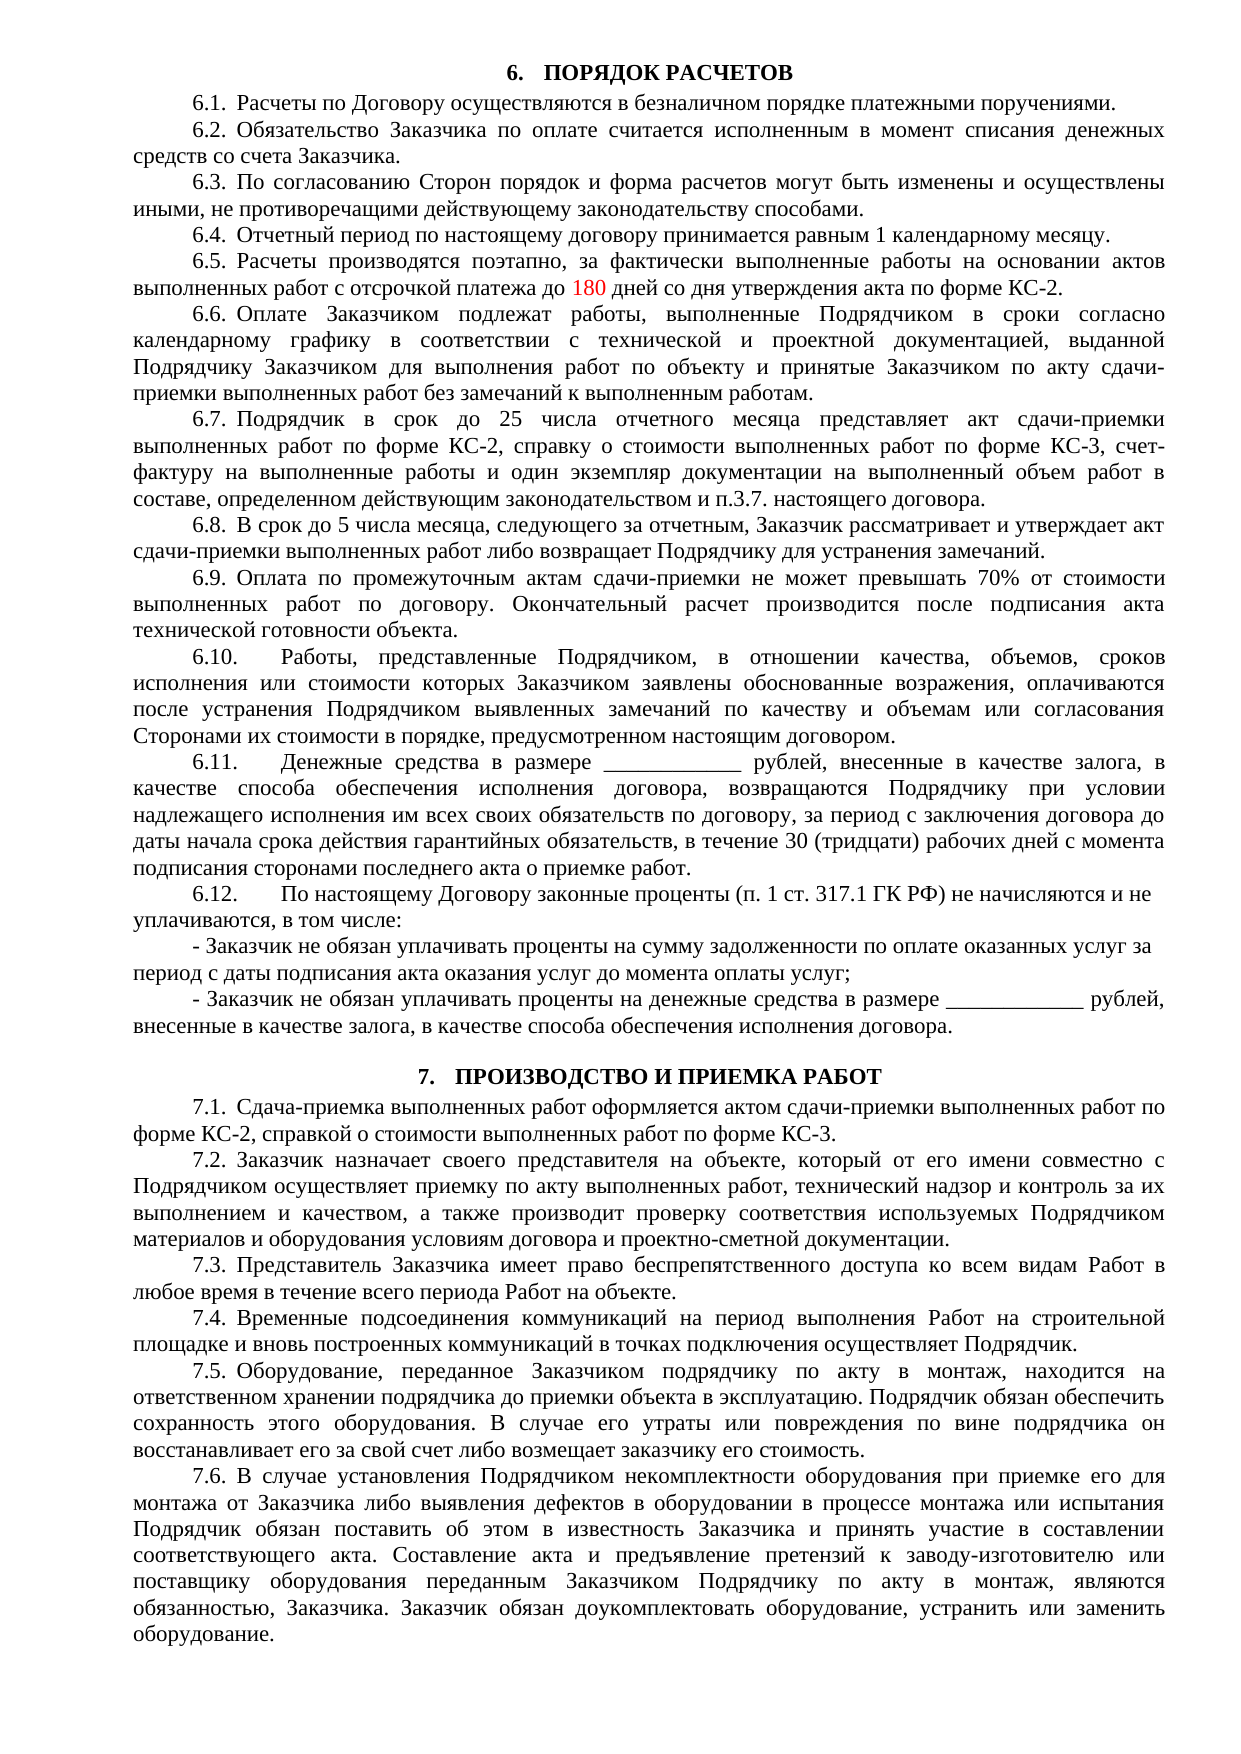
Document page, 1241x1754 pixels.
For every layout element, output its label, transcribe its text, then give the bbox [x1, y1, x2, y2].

list Оплата по промежуточным актам сдачи-приемки не может превышать 70% от стоимости выполненных работ по договору. Окончательный расчет производится после подписания акта технической готовности объекта. [133, 564, 1167, 643]
list Подрядчик в срок до 25 числа отчетного месяца представляет акт сдачи-приемки выполненных работ по форме КС-2, справку о стоимости выполненных работ по форме КС-3, счет-фактуру на выполненные работы и один экземпляр документации на выполненный объем работ в составе, определенном действующим законодательством и п.3.7. настоящего договора. [133, 406, 1167, 511]
list Отчетный период по настоящему договору принимается равным 1 календарному месяцу. [133, 221, 1167, 247]
list По согласованию Сторон порядок и форма расчетов могут быть изменены и осуществлены иными, не противоречащими действующему законодательству способами. [133, 168, 1167, 221]
list - Заказчик не обязан уплачивать проценты на сумму задолженности по оплате оказанных услуг за период с даты подписания акта оказания услуг до момента оплаты услуг; [133, 933, 1167, 985]
list Оплате Заказчиком подлежат работы, выполненные Подрядчиком в сроки согласно календарному графику в соответствии с технической и проектной документацией, выданной Подрядчику Заказчиком для выполнения работ по объекту и принятые Заказчиком по акту сдачи-приемки выполненных работ без замечаний к выполненным работам. [133, 300, 1167, 406]
list Обязательство Заказчика по оплате считается исполненным в момент списания денежных средств со счета Заказчика. [133, 116, 1167, 168]
list Оборудование, переданное Заказчиком подрядчику по акту в монтаж, находится на ответственном хранении подрядчика до приемки объекта в эксплуатацию. Подрядчик обязан обеспечить сохранность этого оборудования. В случае его утраты или повреждения по вине подрядчика он восстанавливает его за свой счет либо возмещает заказчику его стоимость. [133, 1357, 1167, 1462]
list По настоящему Договору законные проценты (п. 1 ст. 317.1 ГК РФ) не начисляются и не уплачиваются, в том числе: [133, 880, 1167, 933]
list В срок до 5 числа месяца, следующего за отчетным, Заказчик рассматривает и утверждает акт сдачи-приемки выполненных работ либо возвращает Подрядчику для устранения замечаний. [133, 511, 1167, 564]
list Расчеты производятся поэтапно, за фактически выполненные работы на основании актов выполненных работ с отсрочкой платежа до 180 дней со дня утверждения акта по форме КС-2. [133, 247, 1167, 300]
list Денежные средства в размере ____________ рублей, внесенные в качестве залога, в качестве способа обеспечения исполнения договора, возвращаются Подрядчику при условии надлежащего исполнения им всех своих обязательств по договору, за период с заключения договора до даты начала срока действия гарантийных обязательств, в течение 30 (тридцати) рабочих дней с момента подписания сторонами последнего акта о приемке работ. [133, 748, 1167, 880]
list Представитель Заказчика имеет право беспрепятственного доступа ко всем видам Работ в любое время в течение всего периода Работ на объекте. [133, 1251, 1167, 1304]
list Расчеты по Договору осуществляются в безналичном порядке платежными поручениями. [133, 89, 1167, 116]
list Работы, представленные Подрядчиком, в отношении качества, объемов, сроков исполнения или стоимости которых Заказчиком заявлены обоснованные возражения, оплачиваются после устранения Подрядчиком выявленных замечаний по качеству и объемам или согласования Сторонами их стоимости в порядке, предусмотренном настоящим договором. [133, 643, 1167, 748]
list - Заказчик не обязан уплачивать проценты на денежные средства в размере ____________ рублей, внесенные в качестве залога, в качестве способа обеспечения исполнения договора. [133, 985, 1167, 1038]
list Сдача-приемка выполненных работ оформляется актом сдачи-приемки выполненных работ по форме КС-2, справкой о стоимости выполненных работ по форме КС-3. [133, 1093, 1167, 1146]
list Заказчик назначает своего представителя на объекте, который от его имени совместно с Подрядчиком осуществляет приемку по акту выполненных работ, технический надзор и контроль за их выполнением и качеством, а также производит проверку соответствия используемых Подрядчиком материалов и оборудования условиям договора и проектно-сметной документации. [133, 1146, 1167, 1251]
list ПОРЯДОК РАСЧЕТОВ [133, 59, 1167, 85]
list ПРОИЗВОДСТВО И ПРИЕМКА РАБОТ [133, 1063, 1167, 1089]
list Временные подсоединения коммуникаций на период выполнения Работ на строительной площадке и вновь построенных коммуникаций в точках подключения осуществляет Подрядчик. [133, 1304, 1167, 1357]
list В случае установления Подрядчиком некомплектности оборудования при приемке его для монтажа от Заказчика либо выявления дефектов в оборудовании в процессе монтажа или испытания Подрядчик обязан поставить об этом в известность Заказчика и принять участие в составлении соответствующего акта. Составление акта и предъявление претензий к заводу-изготовителю или поставщику оборудования переданным Заказчиком Подрядчику по акту в монтаж, являются обязанностью, Заказчика. Заказчик обязан доукомплектовать оборудование, устранить или заменить оборудование. [133, 1462, 1167, 1647]
